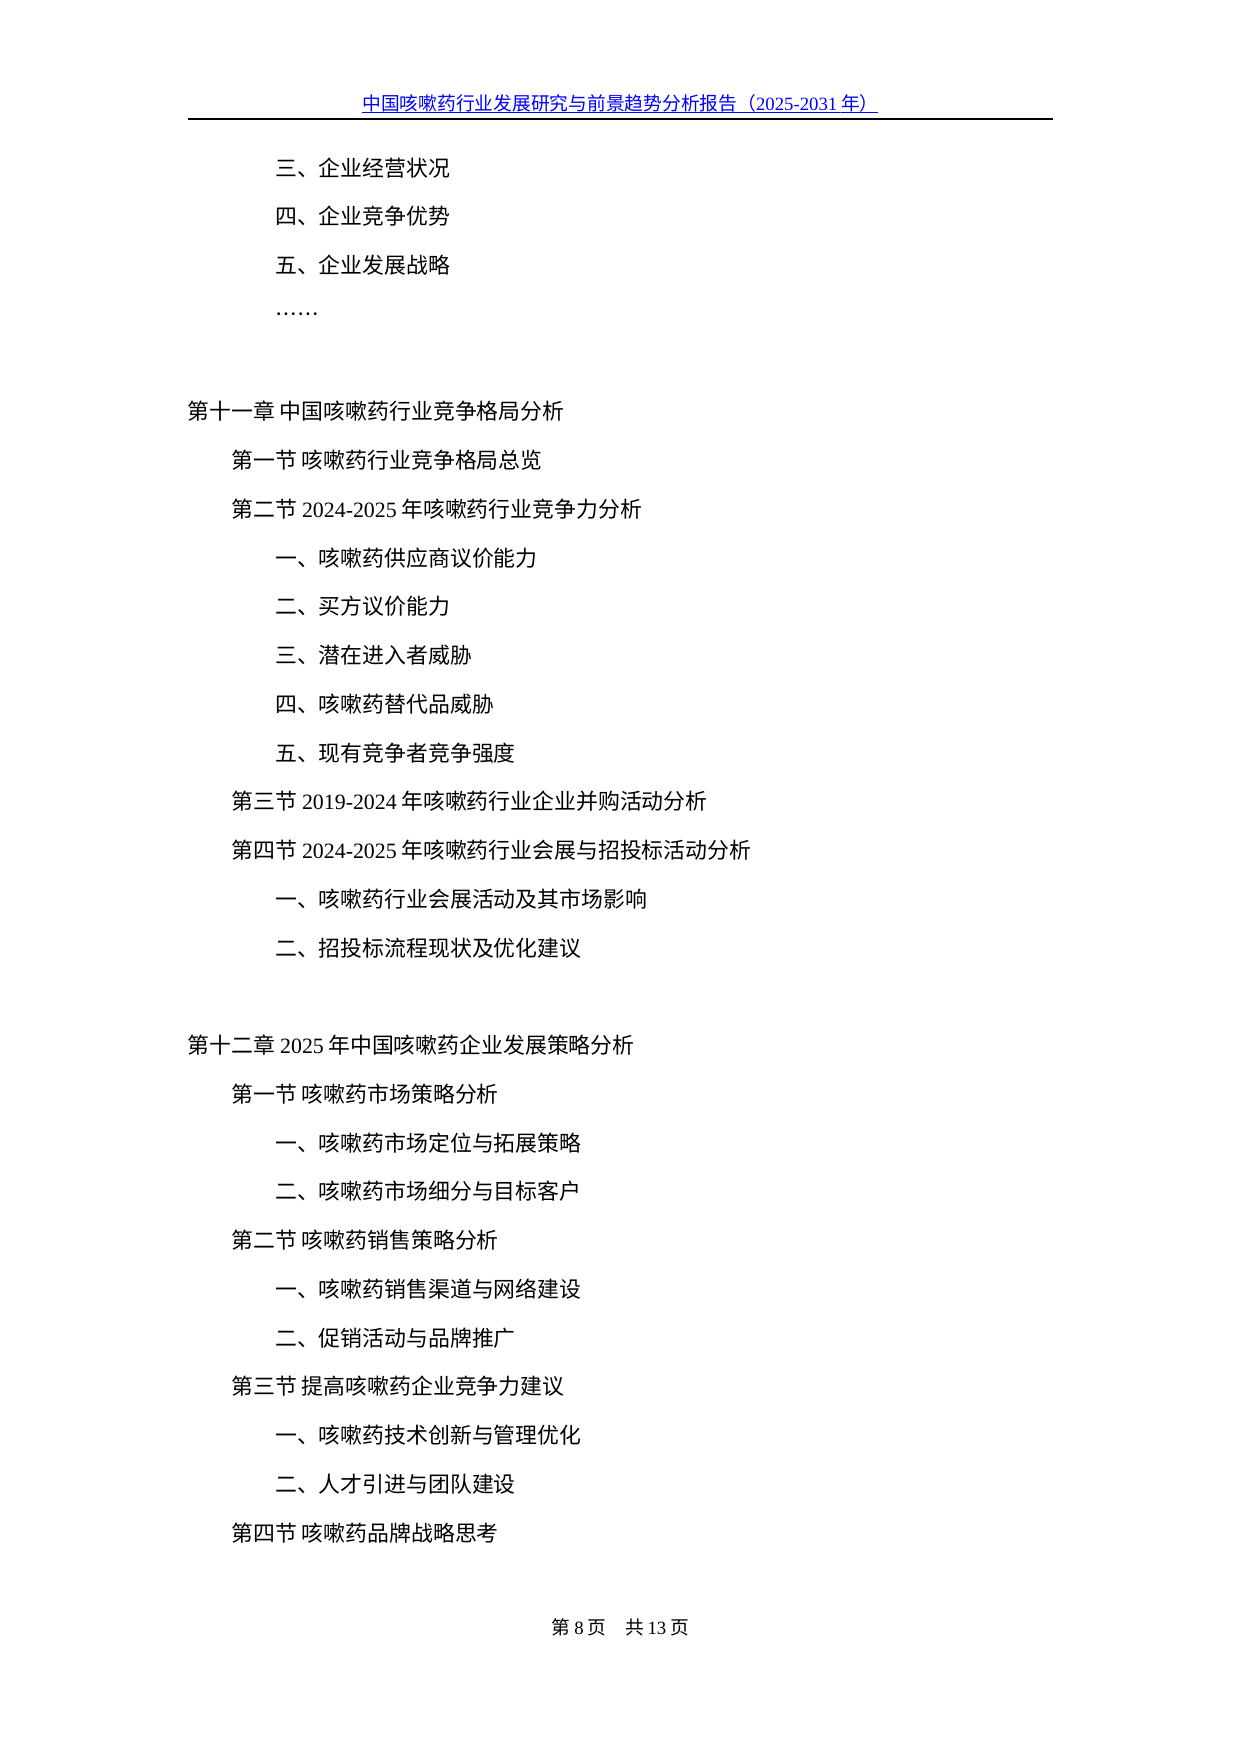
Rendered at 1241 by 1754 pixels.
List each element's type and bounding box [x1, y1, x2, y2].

text [187, 150, 1053, 1548]
